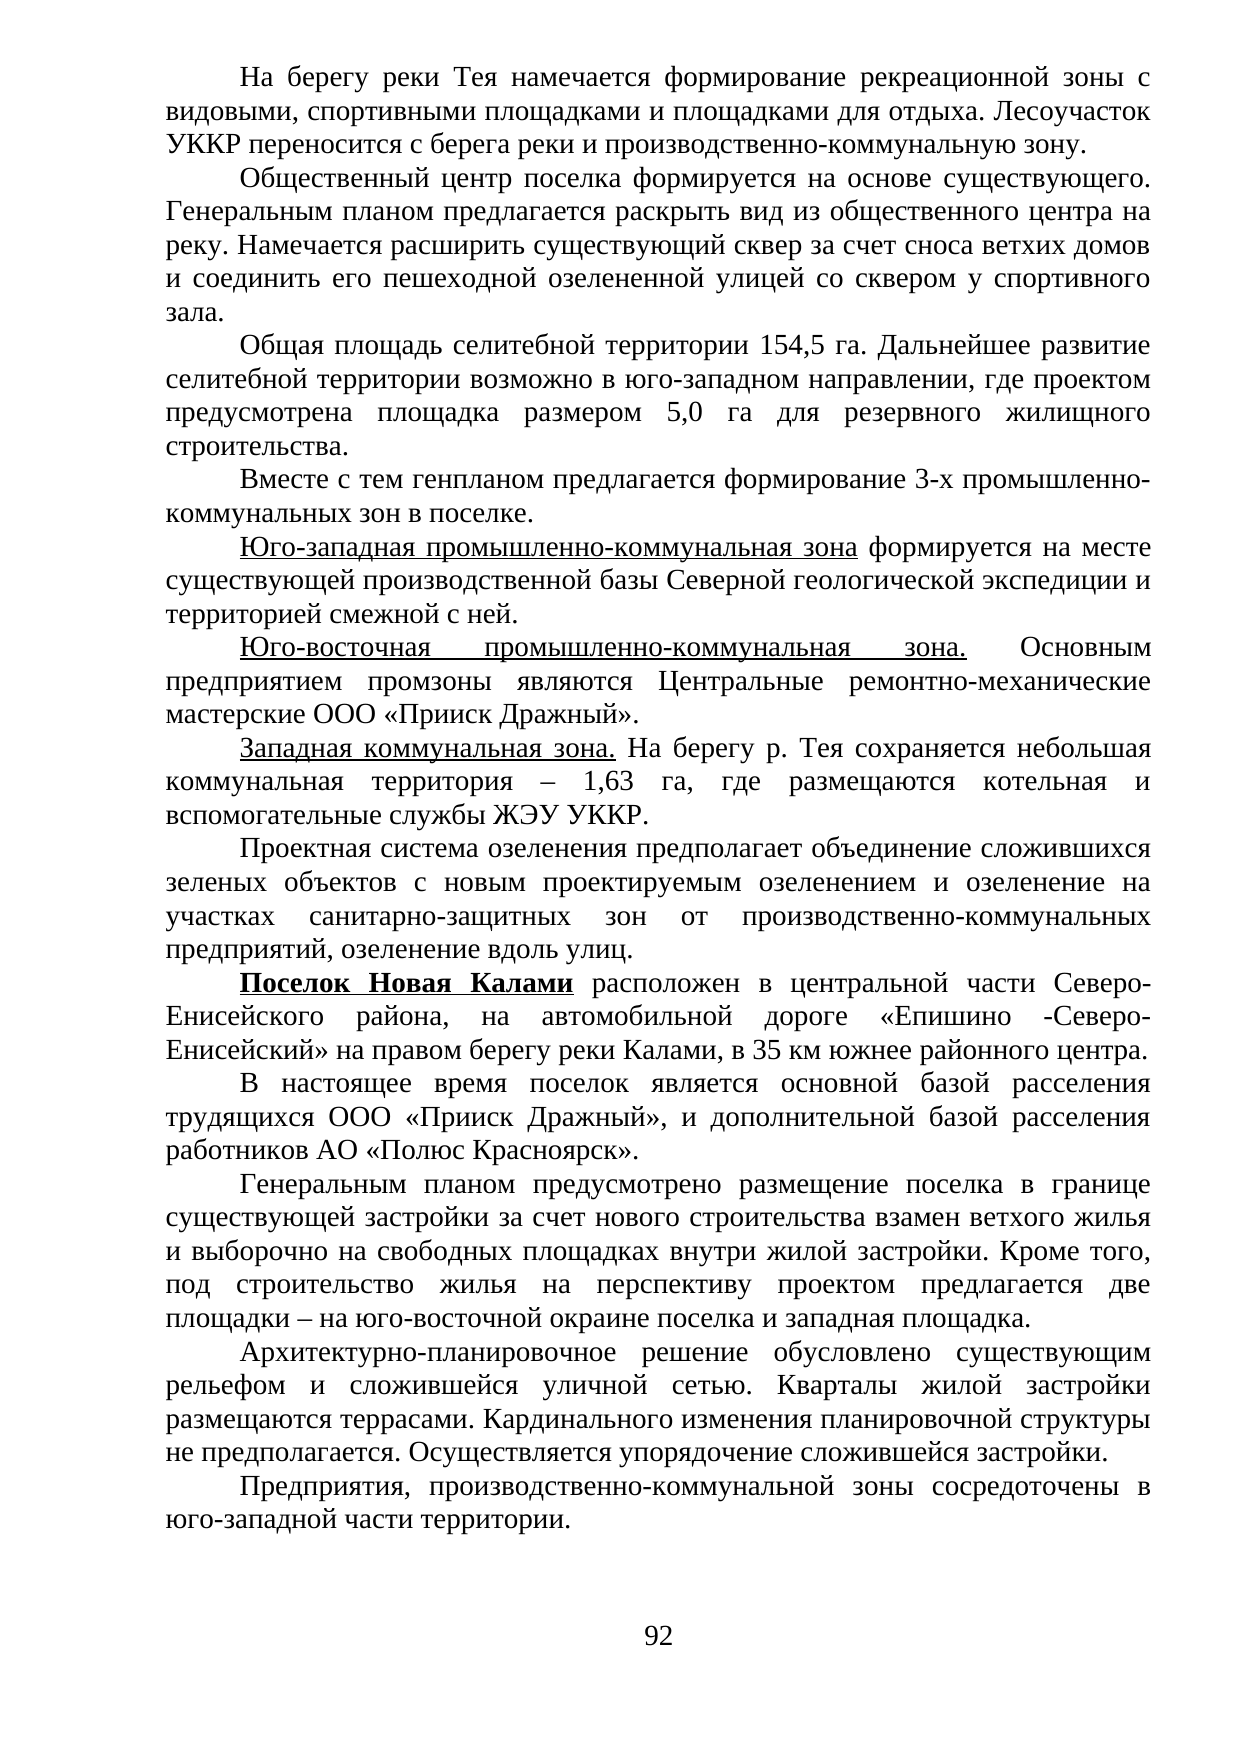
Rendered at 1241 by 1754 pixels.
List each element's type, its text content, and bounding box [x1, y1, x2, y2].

text Поселок Новая Калами расположен в центральной части Северо-Енисейского района, на автомобильной дороге «Епишино -Северо-Енисейский» на правом берегу реки Калами, в 35 км южнее районного центра. [165, 965, 1152, 1065]
text Вместе с тем генпланом предлагается формирование 3-х промышленно-коммунальных зон в поселке. [165, 462, 1152, 529]
text Юго-западная промышленно-коммунальная зона формируется на месте существующей производственной базы Северной геологической экспедиции и территорией смежной с ней. [165, 529, 1152, 629]
text Юго-восточная промышленно-коммунальная зона. Основным предприятием промзоны являются Центральные ремонтно-механические мастерские ООО «Прииск Дражный». [165, 629, 1152, 730]
text Общая площадь селитебной территории 154,5 га. Дальнейшее развитие селитебной территории возможно в юго-западном направлении, где проектом предусмотрена площадка размером 5,0 га для резервного жилищного строительства. [165, 327, 1152, 462]
text Проектная система озеленения предполагает объединение сложившихся зеленых объектов с новым проектируемым озеленением и озеленение на участках санитарно-защитных зон от производственно-коммунальных предприятий, озеленение вдоль улиц. [165, 831, 1152, 965]
text Предприятия, производственно-коммунальной зоны сосредоточены в юго-западной части территории. [165, 1468, 1152, 1535]
text В настоящее время поселок является основной базой расселения трудящихся ООО «Прииск Дражный», и дополнительной базой расселения работников АО «Полюс Красноярск». [165, 1065, 1152, 1166]
text Западная коммунальная зона. На берегу р. Тея сохраняется небольшая коммунальная территория – 1,63 га, где размещаются котельная и вспомогательные службы ЖЭУ УККР. [165, 730, 1152, 831]
text Общественный центр поселка формируется на основе существующего. Генеральным планом предлагается раскрыть вид из общественного центра на реку. Намечается расширить существующий сквер за счет сноса ветхих домов и соединить его пешеходной озелененной улицей со сквером у спортивного зала. [165, 160, 1152, 327]
text На берегу реки Тея намечается формирование рекреационной зоны с видовыми, спортивными площадками и площадками для отдыха. Лесоучасток УККР переносится с берега реки и производственно-коммунальную зону. [165, 59, 1152, 160]
text Архитектурно-планировочное решение обусловлено существующим рельефом и сложившейся уличной сетью. Кварталы жилой застройки размещаются террасами. Кардинального изменения планировочной структуры не предполагается. Осуществляется упорядочение сложившейся застройки. [165, 1334, 1152, 1468]
text Генеральным планом предусмотрено размещение поселка в границе существующей застройки за счет нового строительства взамен ветхого жилья и выборочно на свободных площадках внутри жилой застройки. Кроме того, под строительство жилья на перспективу проектом предлагается две площадки – на юго-восточной окраине поселка и западная площадка. [165, 1166, 1152, 1334]
